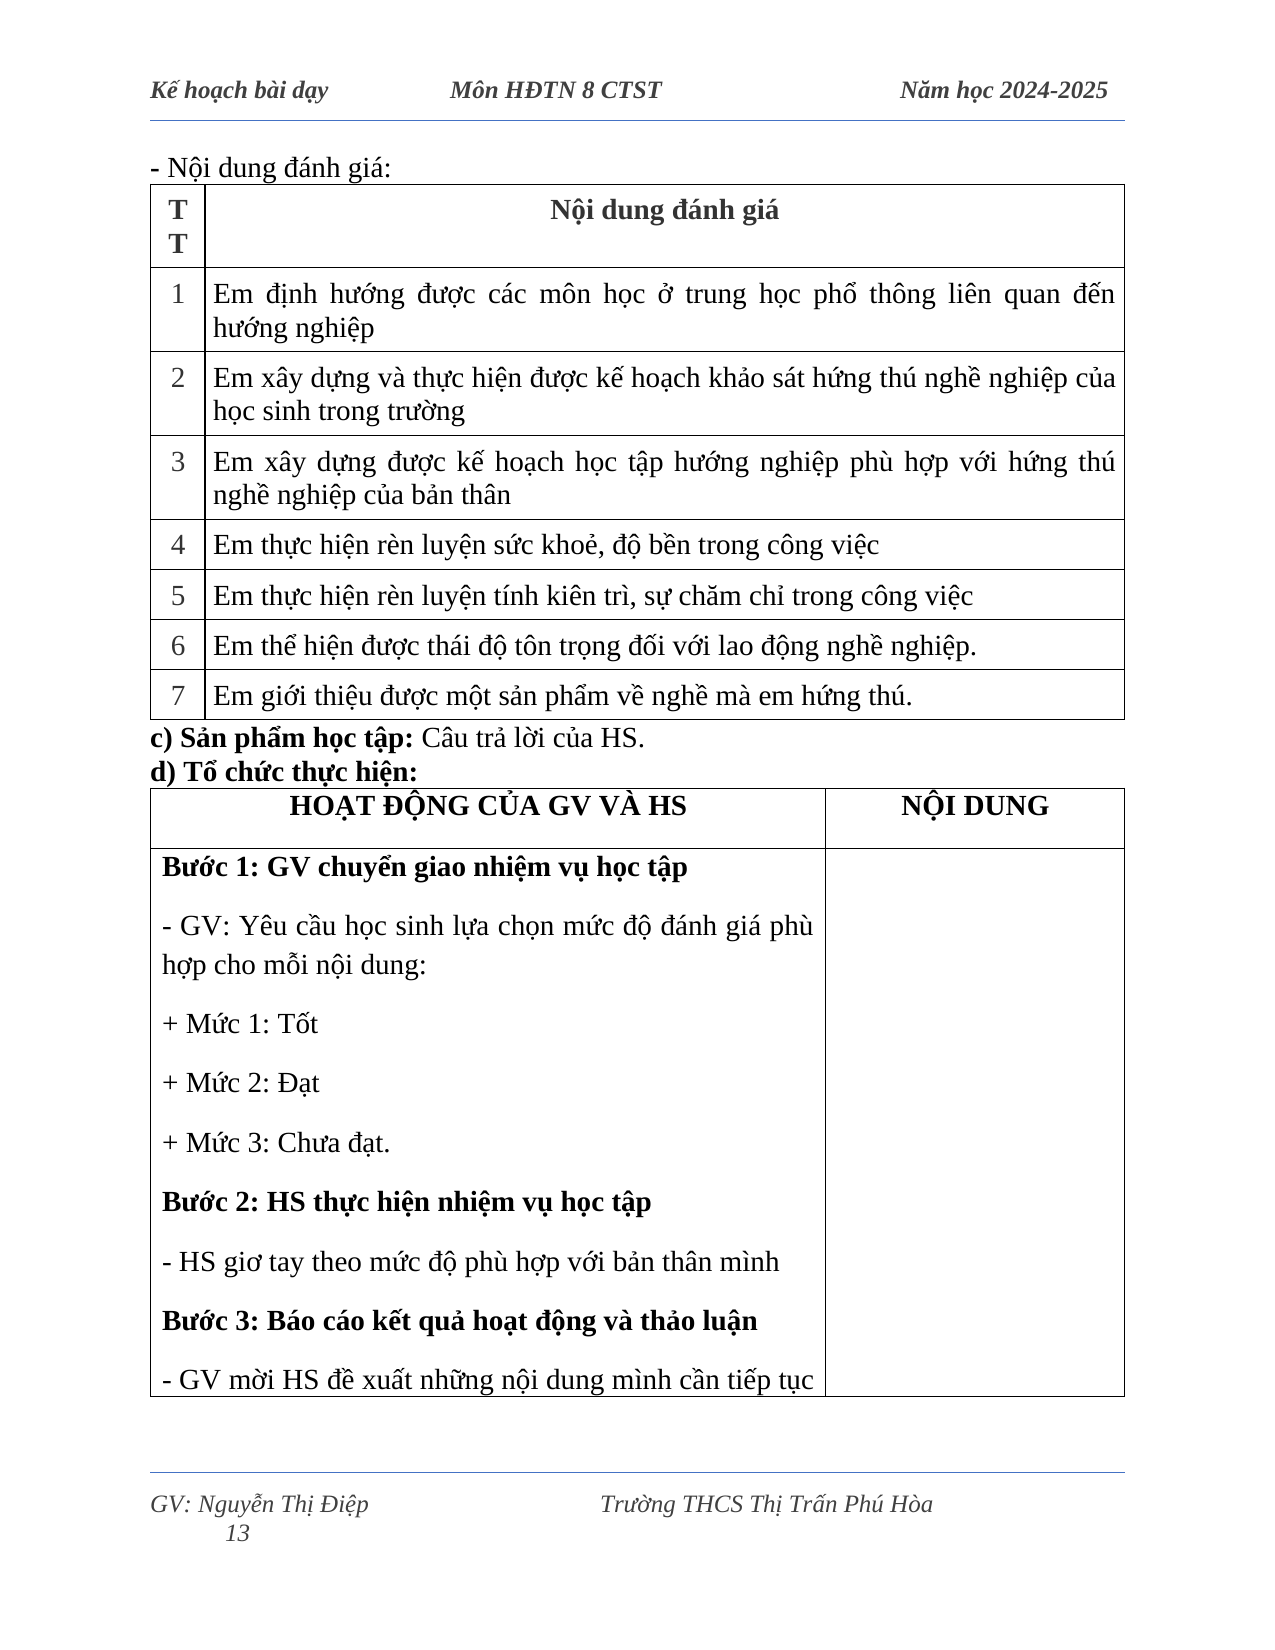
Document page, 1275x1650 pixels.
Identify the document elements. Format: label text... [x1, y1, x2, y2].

table_cell [826, 849, 1124, 1396]
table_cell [151, 849, 825, 1396]
table_cell 3 [151, 436, 204, 518]
table_cell 1 [151, 268, 204, 351]
table_cell Em định hướng được các môn học ở trung học phổ thông liên quan đến hướng nghiệp [206, 268, 1124, 351]
table_header TT [151, 185, 204, 267]
table_cell 4 [151, 520, 204, 569]
text - Nội dung đánh giá: [150, 150, 1125, 183]
table_cell Em xây dựng được kế hoạch học tập hướng nghiệp phù hợp với hứng thú nghề nghiệp của bản thân [206, 436, 1124, 518]
table_cell 7 [151, 670, 204, 719]
table_cell 6 [151, 620, 204, 669]
table_header Nội dung đánh giá [206, 185, 1124, 267]
table_cell 2 [151, 352, 204, 435]
table_cell Em thực hiện rèn luyện sức khoẻ, độ bền trong công việc [206, 520, 1124, 569]
table_cell Em xây dựng và thực hiện được kế hoạch khảo sát hứng thú nghề nghiệp của học sinh trong trường [206, 352, 1124, 435]
table_cell Em thực hiện rèn luyện tính kiên trì, sự chăm chỉ trong công việc [206, 570, 1124, 619]
table_cell Em thể hiện được thái độ tôn trọng đối với lao động nghề nghiệp. [206, 620, 1124, 669]
table_cell Em giới thiệu được một sản phẩm về nghề mà em hứng thú. [206, 670, 1124, 719]
text c) Sản phẩm học tập: Câu trả lời của HS. [150, 720, 1125, 754]
table_cell 5 [151, 570, 204, 619]
table_header NỘI DUNG [826, 789, 1124, 848]
table_header HOẠT ĐỘNG CỦA GV VÀ HS [151, 789, 825, 848]
text d) Tổ chức thực hiện: [150, 754, 1125, 787]
